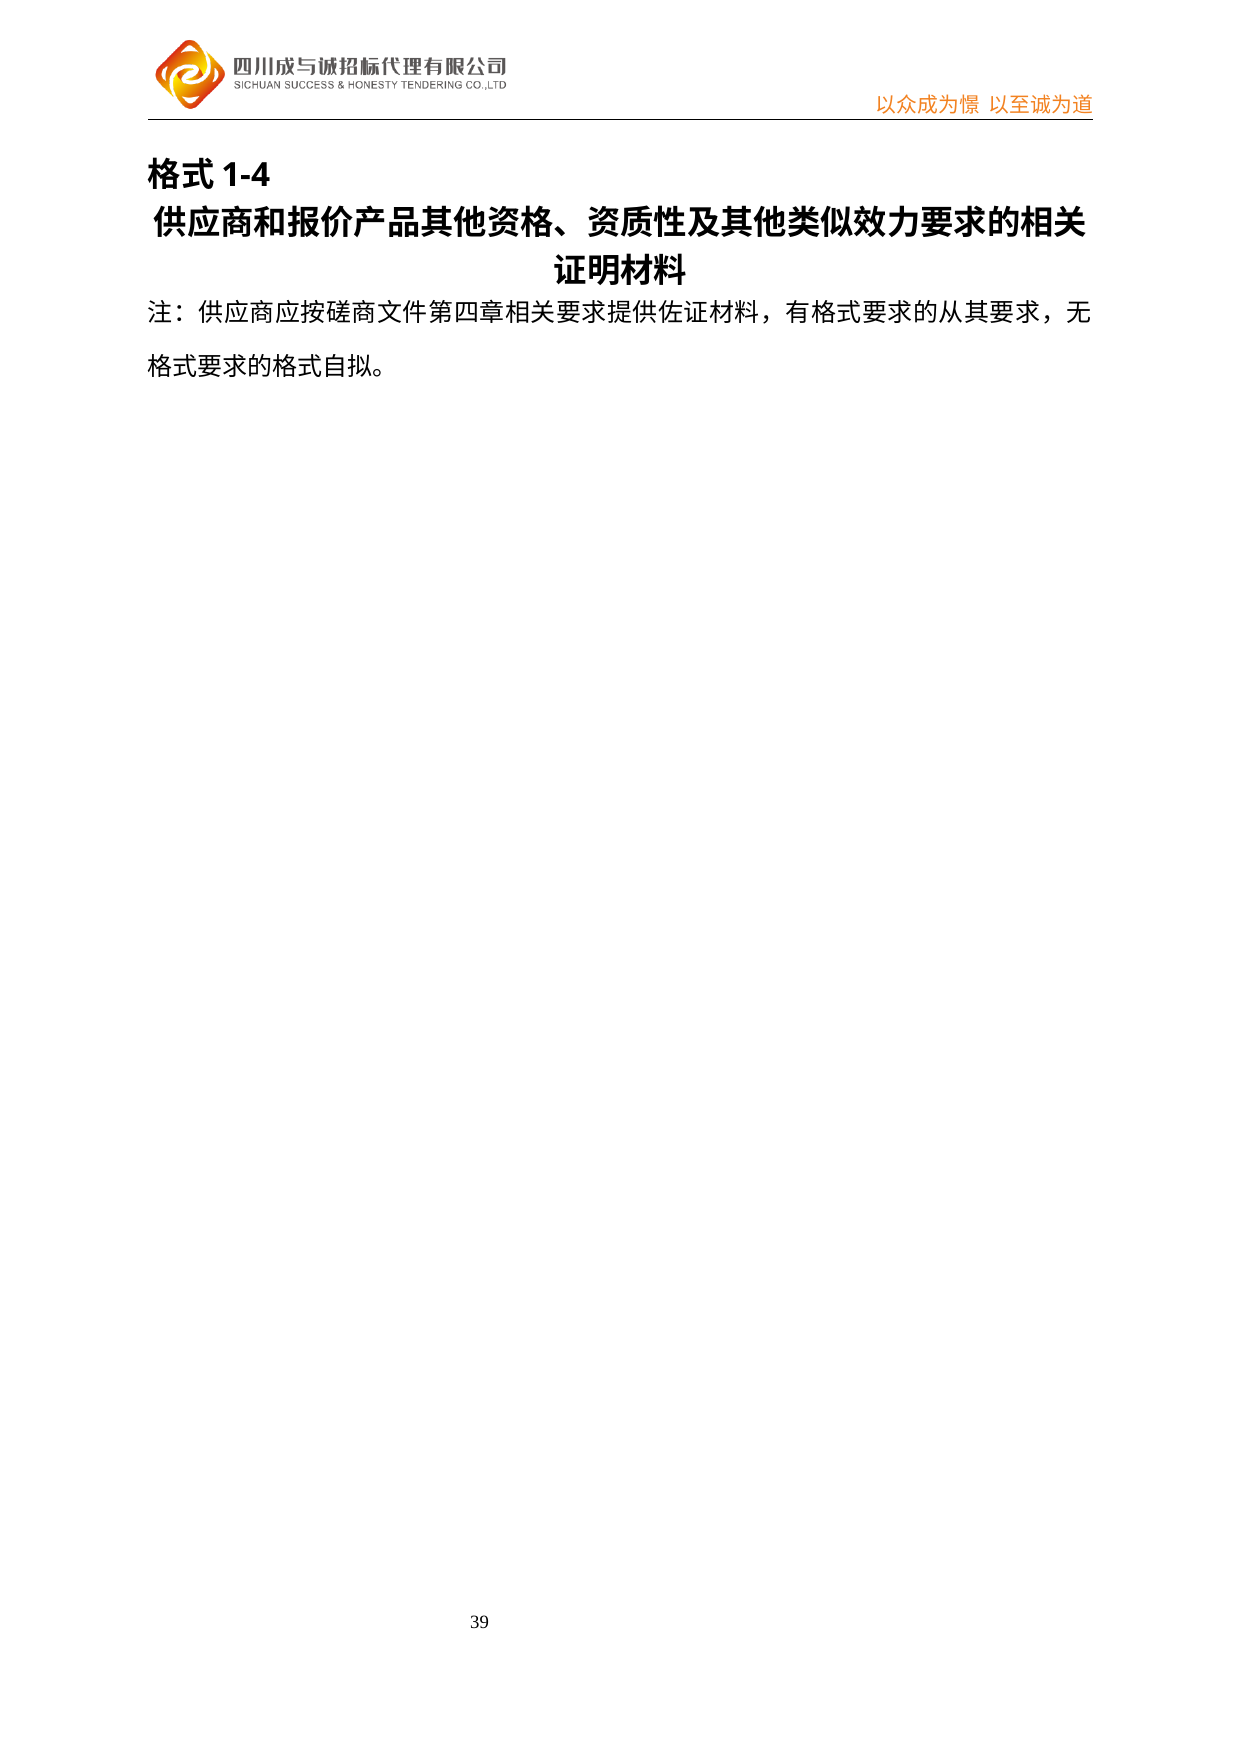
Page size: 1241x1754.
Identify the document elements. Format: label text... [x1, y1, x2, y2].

text 供应商和报价产品其他资格、资质性及其他类似效力要求的相关证明材料 [148, 196, 1093, 292]
picture [146, 32, 511, 111]
text 注：供应商应按磋商文件第四章相关要求提供佐证材料，有格式要求的从其要求，无格式要求的格式自拟。 [148, 292, 1093, 383]
text 格式1-4 [148, 148, 1093, 196]
